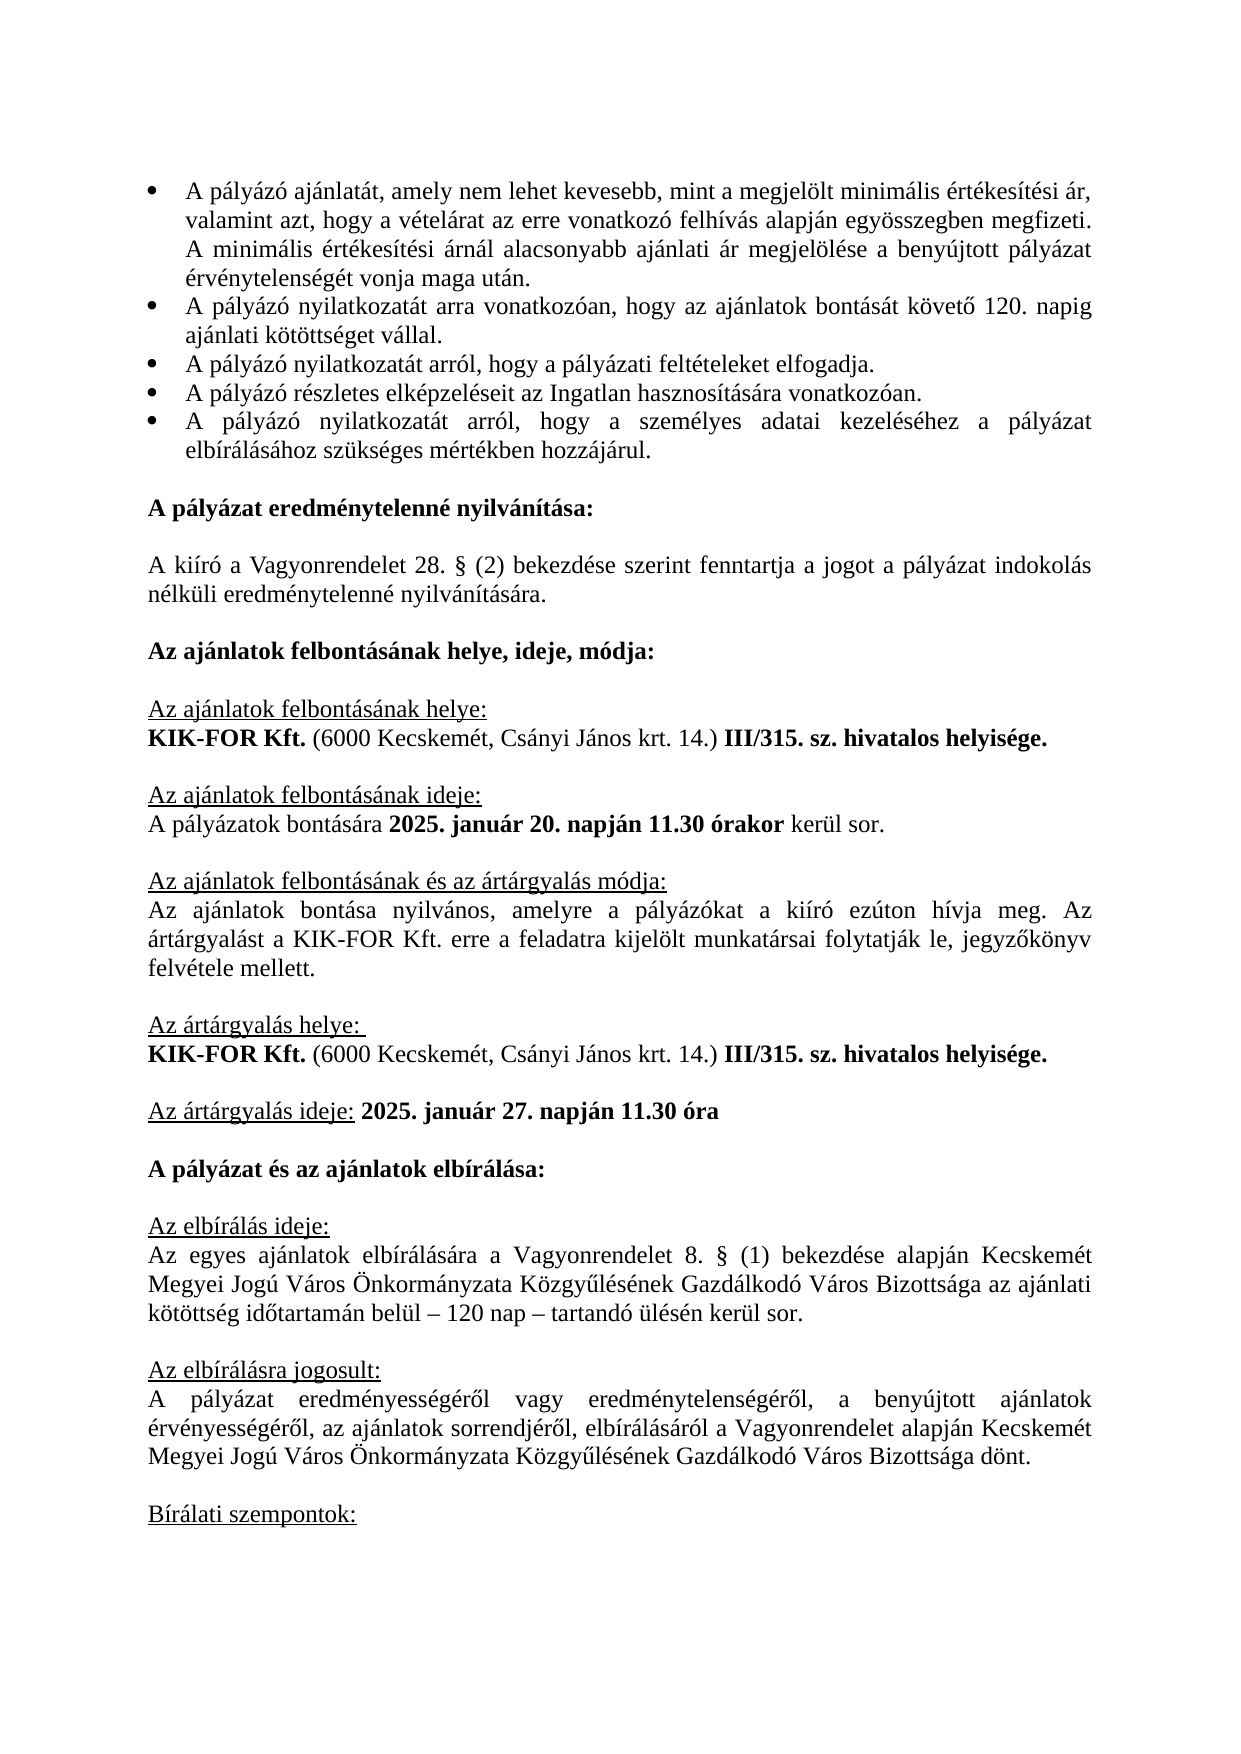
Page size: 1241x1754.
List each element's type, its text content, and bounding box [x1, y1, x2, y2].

text KIK-FOR Kft. (6000 Kecskemét, Csányi János krt. 14.) III/315. sz. hivatalos helyisége. [148, 723, 1093, 751]
text A pályázat eredménytelenné nyilvánítása: [148, 493, 1093, 521]
text Az ajánlatok felbontásának és az ártárgyalás módja: [148, 866, 1093, 895]
list A pályázó részletes elképzeléseit az Ingatlan hasznosítására vonatkozóan. [148, 378, 1093, 406]
list A pályázó ajánlatát, amely nem lehet kevesebb, mint a megjelölt minimális értékesítési ár, valamint azt, hogy a vételárat az erre vonatkozó felhívás alapján egyösszegben megfizeti. A minimális értékesítési árnál alacsonyabb ajánlati ár megjelölése a benyújtott pályázat érvénytelenségét vonja maga után. [148, 176, 1093, 291]
text Az ajánlatok felbontásának ideje: [148, 780, 1093, 809]
list A pályázó nyilatkozatát arra vonatkozóan, hogy az ajánlatok bontását követő 120. napig ajánlati kötöttséget vállal. [148, 291, 1093, 349]
text A pályázat és az ajánlatok elbírálása: [148, 1154, 1093, 1183]
text Az elbírálásra jogosult: [148, 1355, 1093, 1384]
text Az elbírálás ideje: [148, 1211, 1093, 1240]
text A pályázat eredményességéről vagy eredménytelenségéről, a benyújtott ajánlatok érvényességéről, az ajánlatok sorrendjéről, elbírálásáról a Vagyonrendelet alapján Kecskemét Megyei Jogú Város Önkormányzata Közgyűlésének Gazdálkodó Város Bizottsága dönt. [148, 1384, 1093, 1470]
text Az ártárgyalás helye: [148, 1010, 1093, 1039]
text Az ajánlatok felbontásának helye, ideje, módja: [148, 636, 1093, 665]
text Az ajánlatok bontása nyilvános, amelyre a pályázókat a kiíró ezúton hívja meg. Az ártárgyalást a KIK-FOR Kft. erre a feladatra kijelölt munkatársai folytatják le, jegyzőkönyv felvétele mellett. [148, 895, 1093, 981]
list A pályázó nyilatkozatát arról, hogy a személyes adatai kezeléséhez a pályázat elbírálásához szükséges mértékben hozzájárul. [148, 406, 1093, 464]
text A pályázatok bontására 2025. január 20. napján 11.30 órakor kerül sor. [148, 809, 1093, 838]
text KIK-FOR Kft. (6000 Kecskemét, Csányi János krt. 14.) III/315. sz. hivatalos helyisége. [148, 1039, 1093, 1068]
text Bírálati szempontok: [148, 1499, 1093, 1528]
text Az ajánlatok felbontásának helye: [148, 694, 1093, 723]
text A kiíró a Vagyonrendelet 28. § (2) bekezdése szerint fenntartja a jogot a pályázat indokolás nélküli eredménytelenné nyilvánítására. [148, 550, 1093, 608]
text Az egyes ajánlatok elbírálására a Vagyonrendelet 8. § (1) bekezdése alapján Kecskemét Megyei Jogú Város Önkormányzata Közgyűlésének Gazdálkodó Város Bizottsága az ajánlati kötöttség időtartamán belül – 120 nap – tartandó ülésén kerül sor. [148, 1240, 1093, 1326]
text Az ártárgyalás ideje: 2025. január 27. napján 11.30 óra [148, 1096, 1093, 1125]
list A pályázó nyilatkozatát arról, hogy a pályázati feltételeket elfogadja. [148, 349, 1093, 378]
